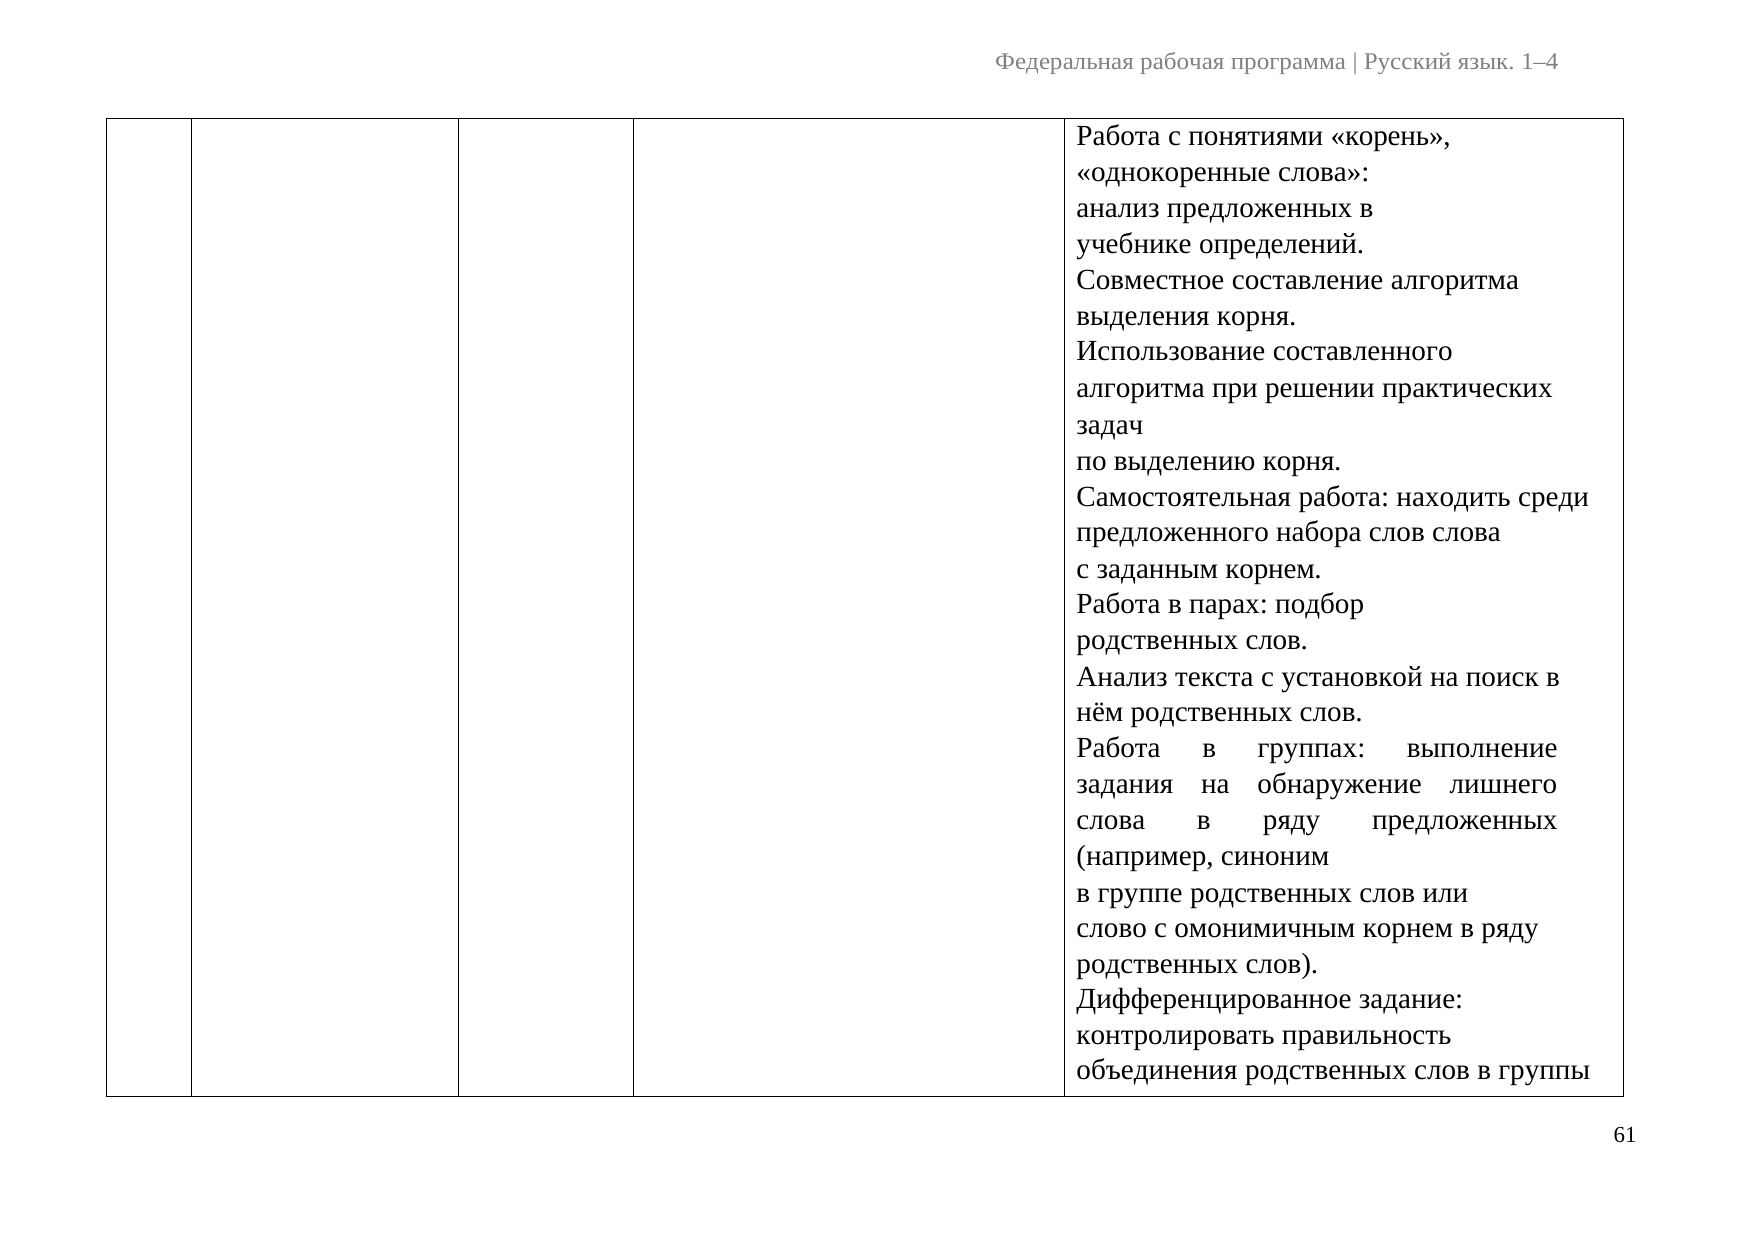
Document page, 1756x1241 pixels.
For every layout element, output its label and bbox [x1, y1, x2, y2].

table_header [1065, 119, 1623, 1096]
table_header [192, 119, 458, 1096]
table_header [107, 119, 191, 1096]
table_header [459, 119, 633, 1096]
table_header [634, 119, 1064, 1096]
